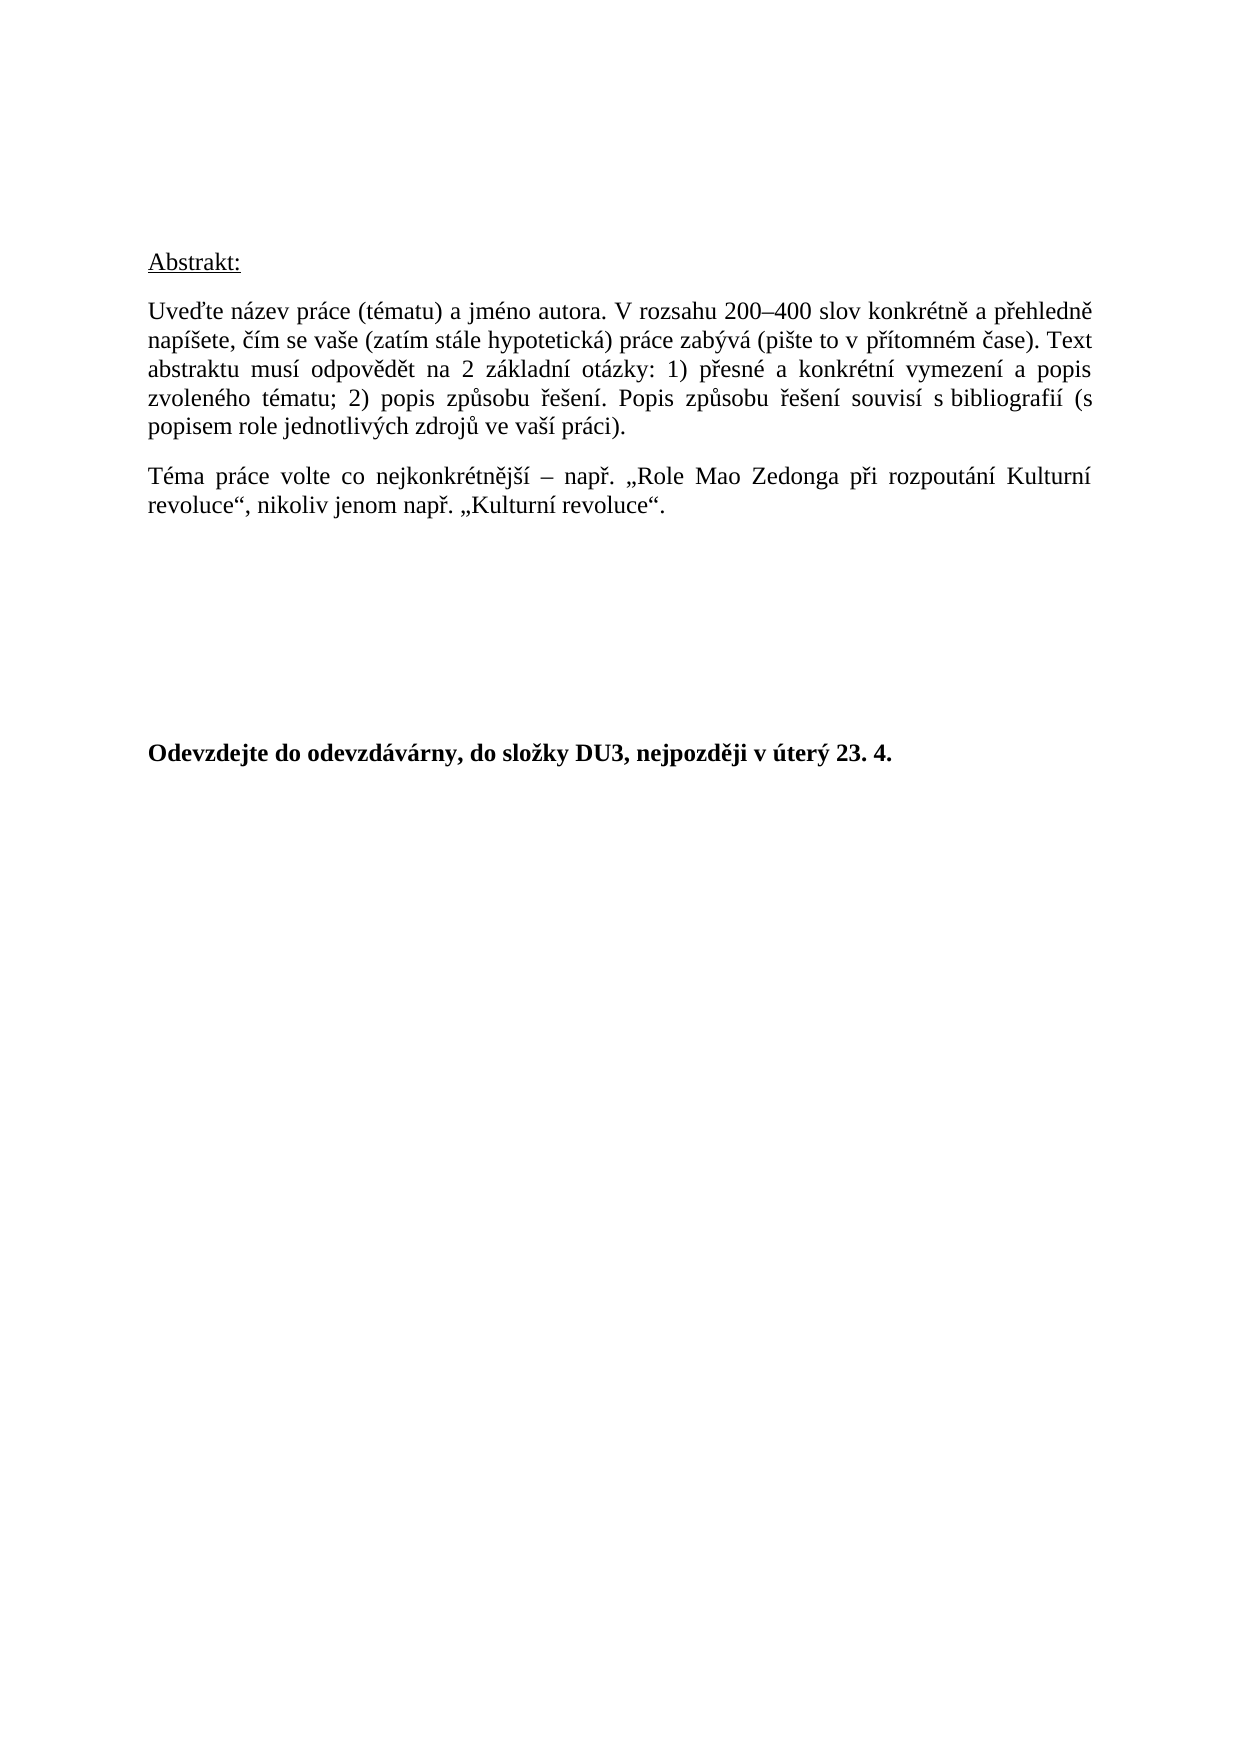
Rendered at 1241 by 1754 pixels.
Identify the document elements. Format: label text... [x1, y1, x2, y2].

text Odevzdejte do odevzdávárny, do složky DU3, nejpozději v úterý 23. 4. [148, 738, 1093, 766]
text Abstrakt: [148, 247, 1093, 276]
text Uveďte název práce (tématu) a jméno autora. V rozsahu 200–400 slov konkrétně a přehledně napíšete, čím se vaše (zatím stále hypotetická) práce zabývá (pište to v přítomném čase). Text abstraktu musí odpovědět na 2 základní otázky: 1) přesné a konkrétní vymezení a popis zvoleného tématu; 2) popis způsobu řešení. Popis způsobu řešení souvisí s bibliografií (s popisem role jednotlivých zdrojů ve vaší práci). [148, 296, 1093, 440]
text Téma práce volte co nejkonkrétnější – např. „Role Mao Zedonga při rozpoutání Kulturní revoluce“, nikoliv jenom např. „Kulturní revoluce“. [148, 461, 1093, 518]
